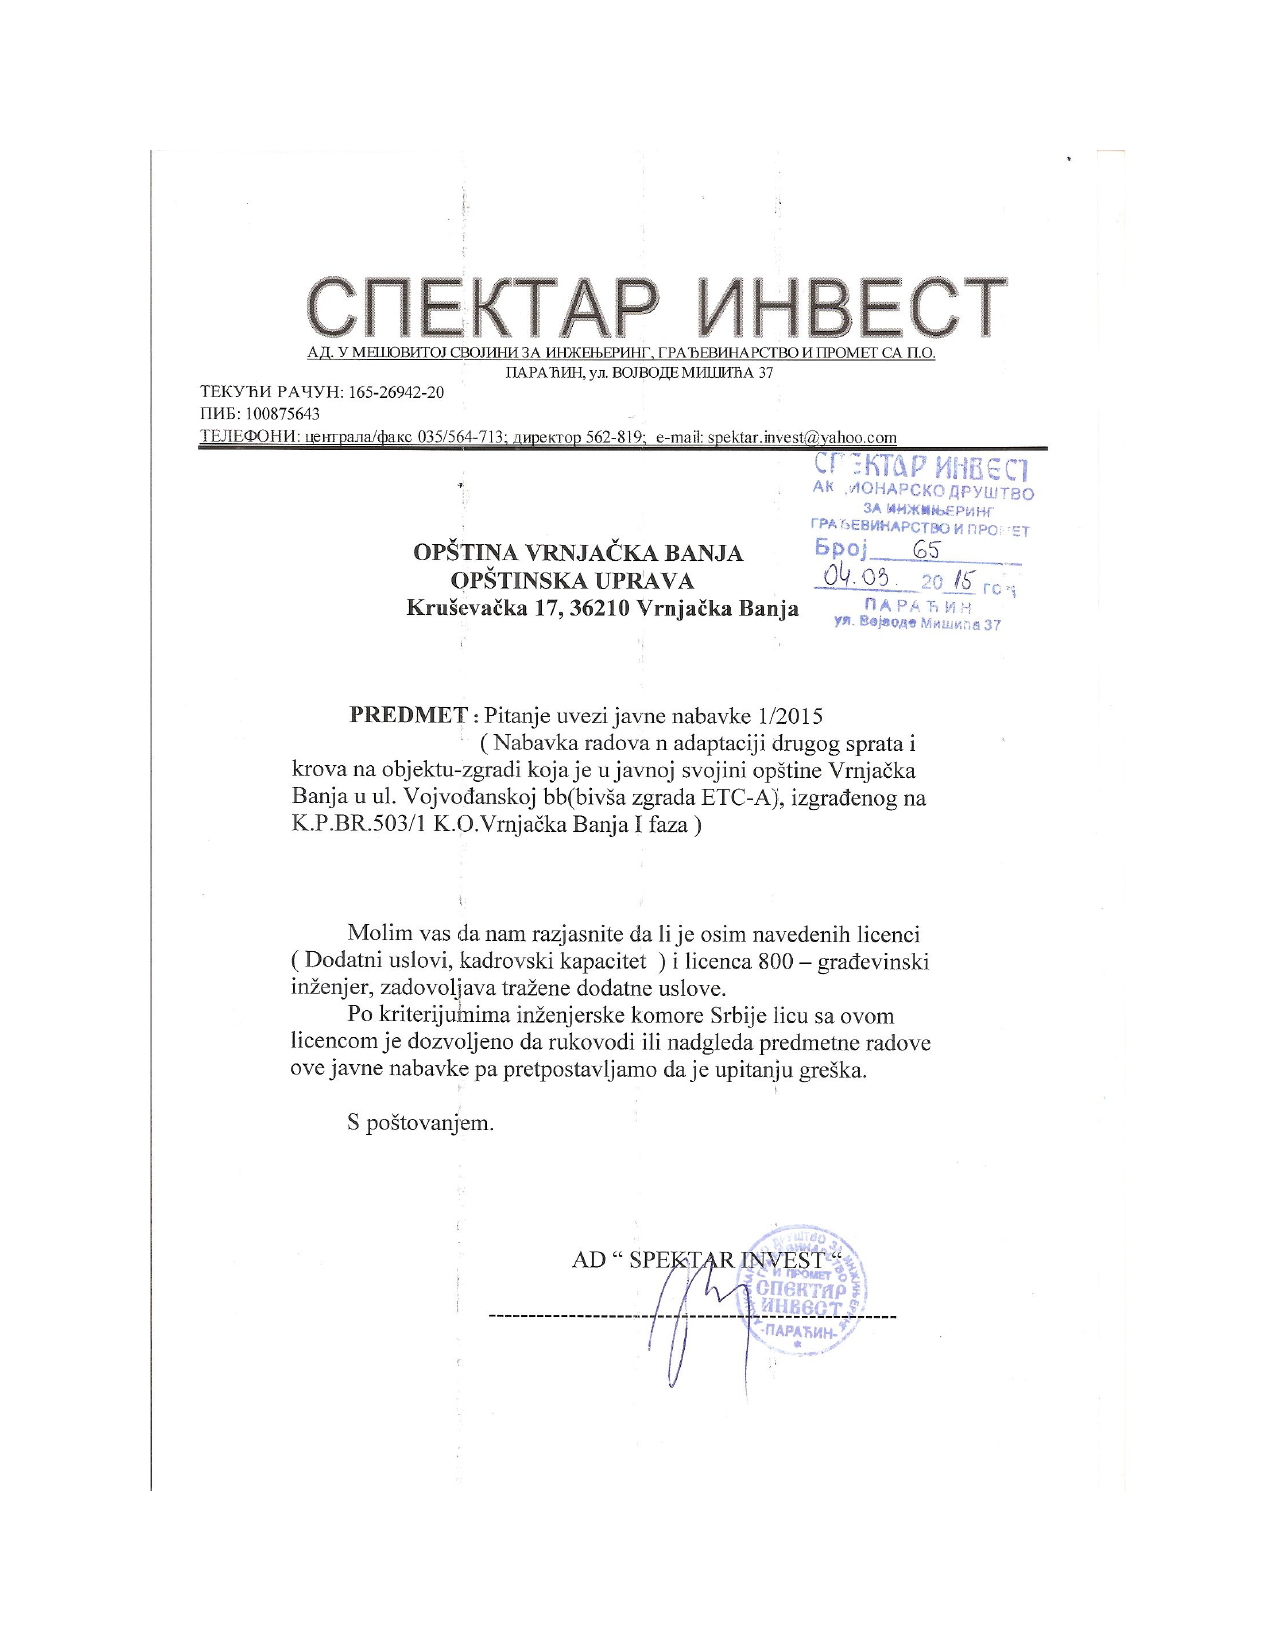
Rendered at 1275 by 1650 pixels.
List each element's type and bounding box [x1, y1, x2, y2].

picture [150, 150, 1125, 1491]
